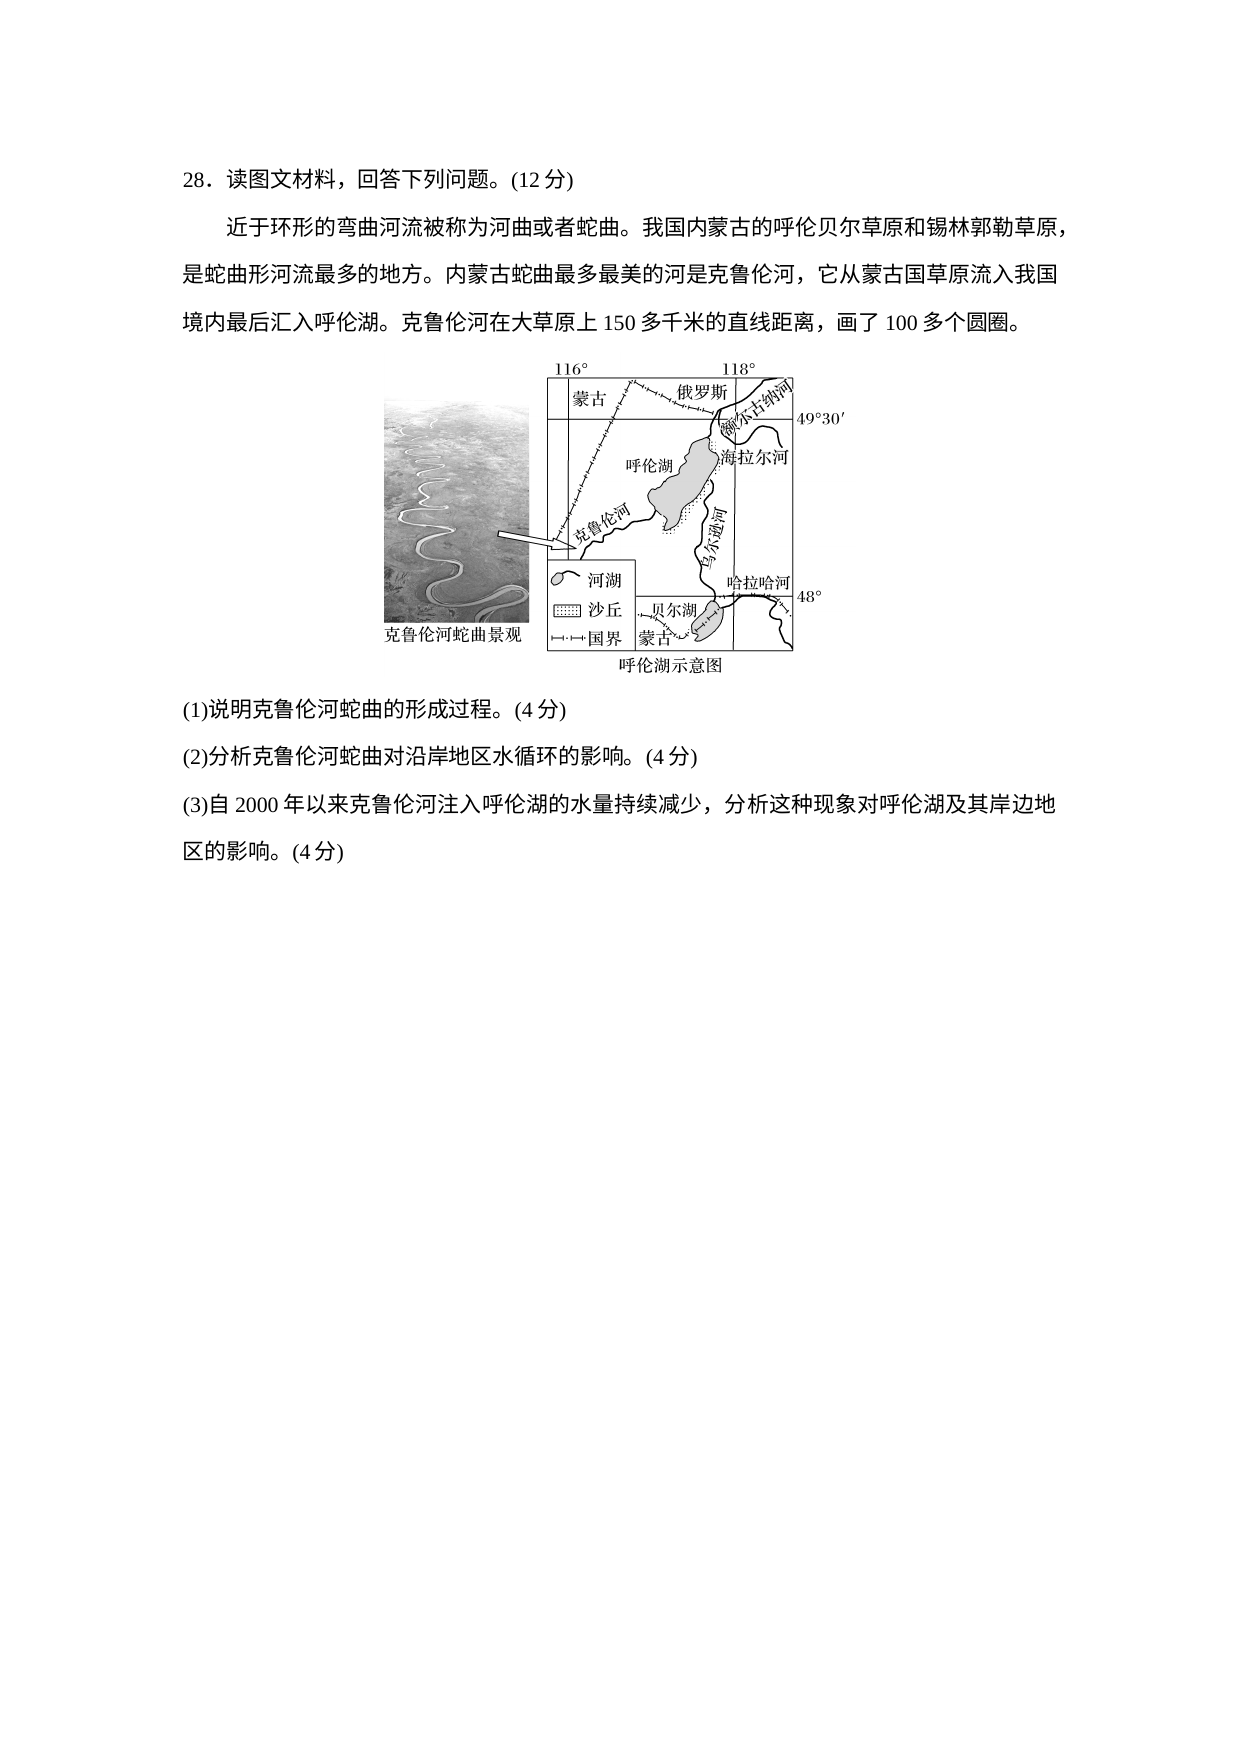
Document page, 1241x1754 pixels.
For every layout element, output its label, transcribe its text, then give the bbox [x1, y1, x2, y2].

text (3)自2000年以来克鲁伦河注入呼伦湖的水量持续减少，分析这种现象对呼伦湖及其岸边地区的影响。(4分) [183, 787, 1058, 866]
text (1)说明克鲁伦河蛇曲的形成过程。(4分) [183, 692, 1058, 723]
text 28．读图文材料，回答下列问题。(12分) [183, 162, 1058, 194]
text 近于环形的弯曲河流被称为河曲或者蛇曲。我国内蒙古的呼伦贝尔草原和锡林郭勒草原，是蛇曲形河流最多的地方。内蒙古蛇曲最多最美的河是克鲁伦河，它从蒙古国草原流入我国境内最后汇入呼伦湖。克鲁伦河在大草原上150多千米的直线距离，画了100多个圆圈。 [183, 209, 1058, 336]
picture [384, 352, 857, 677]
text (2)分析克鲁伦河蛇曲对沿岸地区水循环的影响。(4分) [183, 739, 1058, 771]
